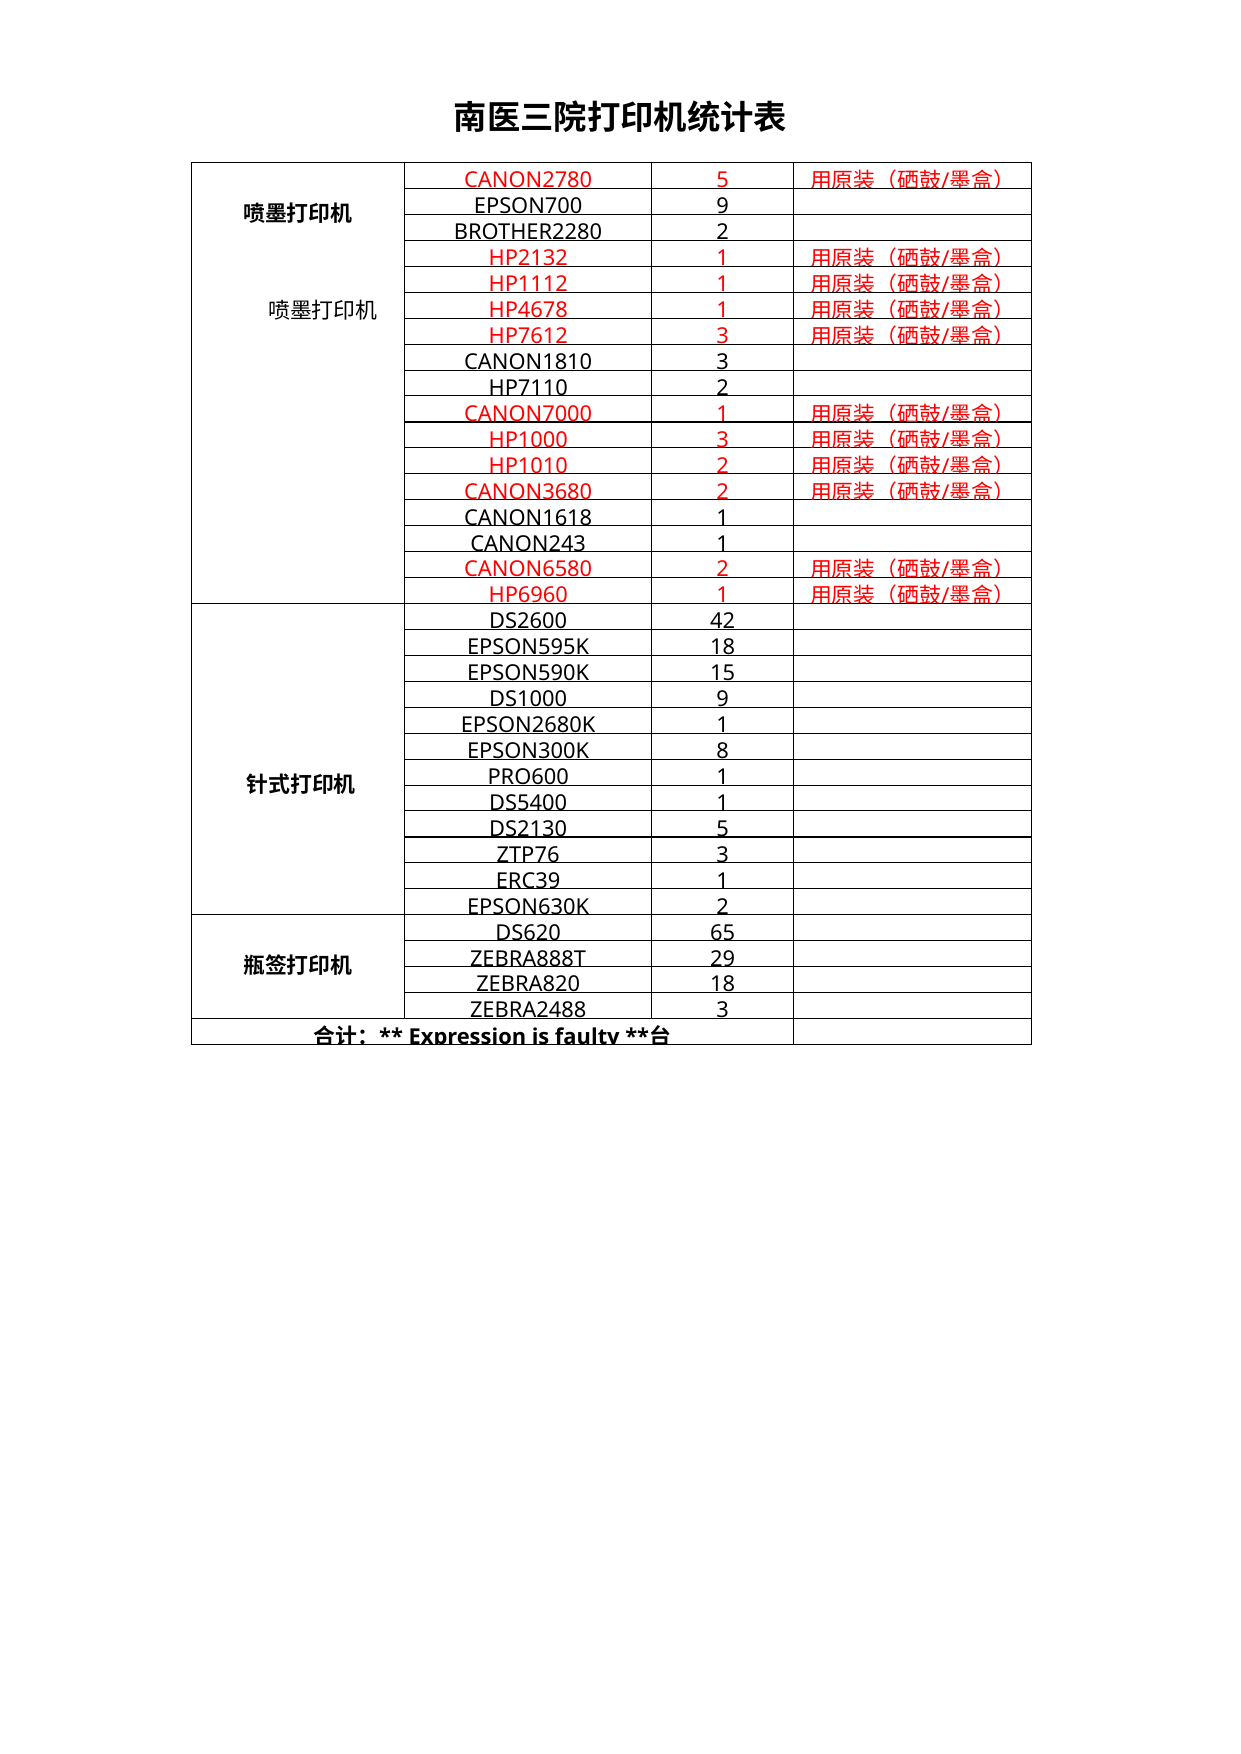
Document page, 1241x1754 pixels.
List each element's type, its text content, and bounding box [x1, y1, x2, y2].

table_cell CANON6580 [405, 552, 651, 577]
table_cell 1 [652, 500, 793, 525]
table_cell [794, 656, 1031, 681]
table_cell HP6960 [405, 578, 651, 603]
table_cell 用原装（硒鼓/墨盒） [794, 396, 1031, 421]
table_cell EPSON590K [405, 656, 651, 681]
table_cell HP7612 [405, 319, 651, 343]
table_cell [794, 630, 1031, 655]
table_cell HP1010 [405, 448, 651, 473]
table_cell 1 [652, 267, 793, 292]
table_cell 用原装（硒鼓/墨盒） [794, 241, 1031, 266]
table_cell EPSON2680K [405, 708, 651, 733]
table_cell [794, 941, 1031, 966]
table_cell 1 [652, 863, 793, 888]
table_cell CANON2780 [405, 163, 651, 188]
table_cell HP2132 [405, 241, 651, 266]
table_cell 1 [652, 578, 793, 603]
table_cell [794, 863, 1031, 888]
table_cell 合计：760台 [192, 1019, 793, 1044]
table_cell 3 [652, 345, 793, 369]
table_cell 5 [652, 811, 793, 836]
table_cell [794, 345, 1031, 369]
table_cell DS1000 [405, 682, 651, 707]
table_cell 9 [652, 189, 793, 214]
table_cell 用原装（硒鼓/墨盒） [794, 163, 1031, 188]
table_cell [794, 371, 1031, 395]
table_cell 用原装（硒鼓/墨盒） [794, 293, 1031, 318]
table_cell HP4678 [405, 293, 651, 318]
table_cell 29 [652, 941, 793, 966]
table_cell CANON243 [405, 526, 651, 551]
table_cell HP1000 [405, 423, 651, 447]
table_cell ZTP76 [405, 838, 651, 862]
table_cell 瓶签打印机 [192, 915, 404, 1018]
table_cell [794, 708, 1031, 733]
table_cell [794, 915, 1031, 940]
table_cell 9 [652, 682, 793, 707]
table_cell 2 [652, 889, 793, 914]
table_cell 1 [652, 293, 793, 318]
table_cell 用原装（硒鼓/墨盒） [794, 319, 1031, 343]
table_cell 18 [652, 630, 793, 655]
table_cell 用原装（硒鼓/墨盒） [794, 448, 1031, 473]
table_cell 42 [652, 604, 793, 629]
table_cell CANON1810 [405, 345, 651, 369]
table_cell 1 [652, 760, 793, 784]
table_cell CANON1618 [405, 500, 651, 525]
table_cell 2 [652, 552, 793, 577]
table_cell 2 [652, 474, 793, 499]
table_cell [794, 215, 1031, 240]
table_cell [794, 786, 1031, 810]
table_cell [794, 500, 1031, 525]
table_cell [794, 1019, 1031, 1044]
table_cell [794, 811, 1031, 836]
table_cell [794, 604, 1031, 629]
table_cell ZEBRA888T [405, 941, 651, 966]
table_cell 针式打印机 [192, 604, 404, 914]
table_cell [794, 682, 1031, 707]
table_cell HP1112 [405, 267, 651, 292]
table_cell [794, 889, 1031, 914]
table_cell PRO600 [405, 760, 651, 784]
table_cell 用原装（硒鼓/墨盒） [794, 267, 1031, 292]
table_cell ERC39 [405, 863, 651, 888]
table_cell 3 [652, 319, 793, 343]
table_cell 用原装（硒鼓/墨盒） [794, 578, 1031, 603]
table_cell [794, 760, 1031, 784]
table_cell [794, 838, 1031, 862]
table_cell 2 [652, 371, 793, 395]
table_cell [794, 993, 1031, 1018]
table_cell 8 [652, 734, 793, 758]
table_cell 用原装（硒鼓/墨盒） [794, 474, 1031, 499]
table_cell EPSON300K [405, 734, 651, 758]
table_cell 15 [652, 656, 793, 681]
table_cell 1 [652, 396, 793, 421]
table_cell 3 [652, 993, 793, 1018]
table_cell [794, 734, 1031, 758]
table_cell 1 [652, 526, 793, 551]
table_cell 2 [652, 448, 793, 473]
table_cell [794, 189, 1031, 214]
table_cell 1 [652, 241, 793, 266]
table_cell 用原装（硒鼓/墨盒） [794, 423, 1031, 447]
table_cell EPSON700 [405, 189, 651, 214]
table_cell ZEBRA820 [405, 967, 651, 992]
table_cell DS2600 [405, 604, 651, 629]
table_cell CANON3680 [405, 474, 651, 499]
table_cell HP7110 [405, 371, 651, 395]
table_cell DS620 [405, 915, 651, 940]
table_cell 18 [652, 967, 793, 992]
table_cell 用原装（硒鼓/墨盒） [794, 552, 1031, 577]
table_cell [794, 967, 1031, 992]
table_cell EPSON595K [405, 630, 651, 655]
table_cell 5 [652, 163, 793, 188]
table_cell 65 [652, 915, 793, 940]
table_cell 3 [652, 838, 793, 862]
table_cell DS2130 [405, 811, 651, 836]
table_cell DS5400 [405, 786, 651, 810]
table_cell 1 [652, 708, 793, 733]
table_cell EPSON630K [405, 889, 651, 914]
table_cell 3 [652, 423, 793, 447]
table_cell 1 [652, 786, 793, 810]
table_cell ZEBRA2488 [405, 993, 651, 1018]
table_cell 2 [652, 215, 793, 240]
table_cell BROTHER2280 [405, 215, 651, 240]
table_cell [794, 526, 1031, 551]
table_cell CANON7000 [405, 396, 651, 421]
